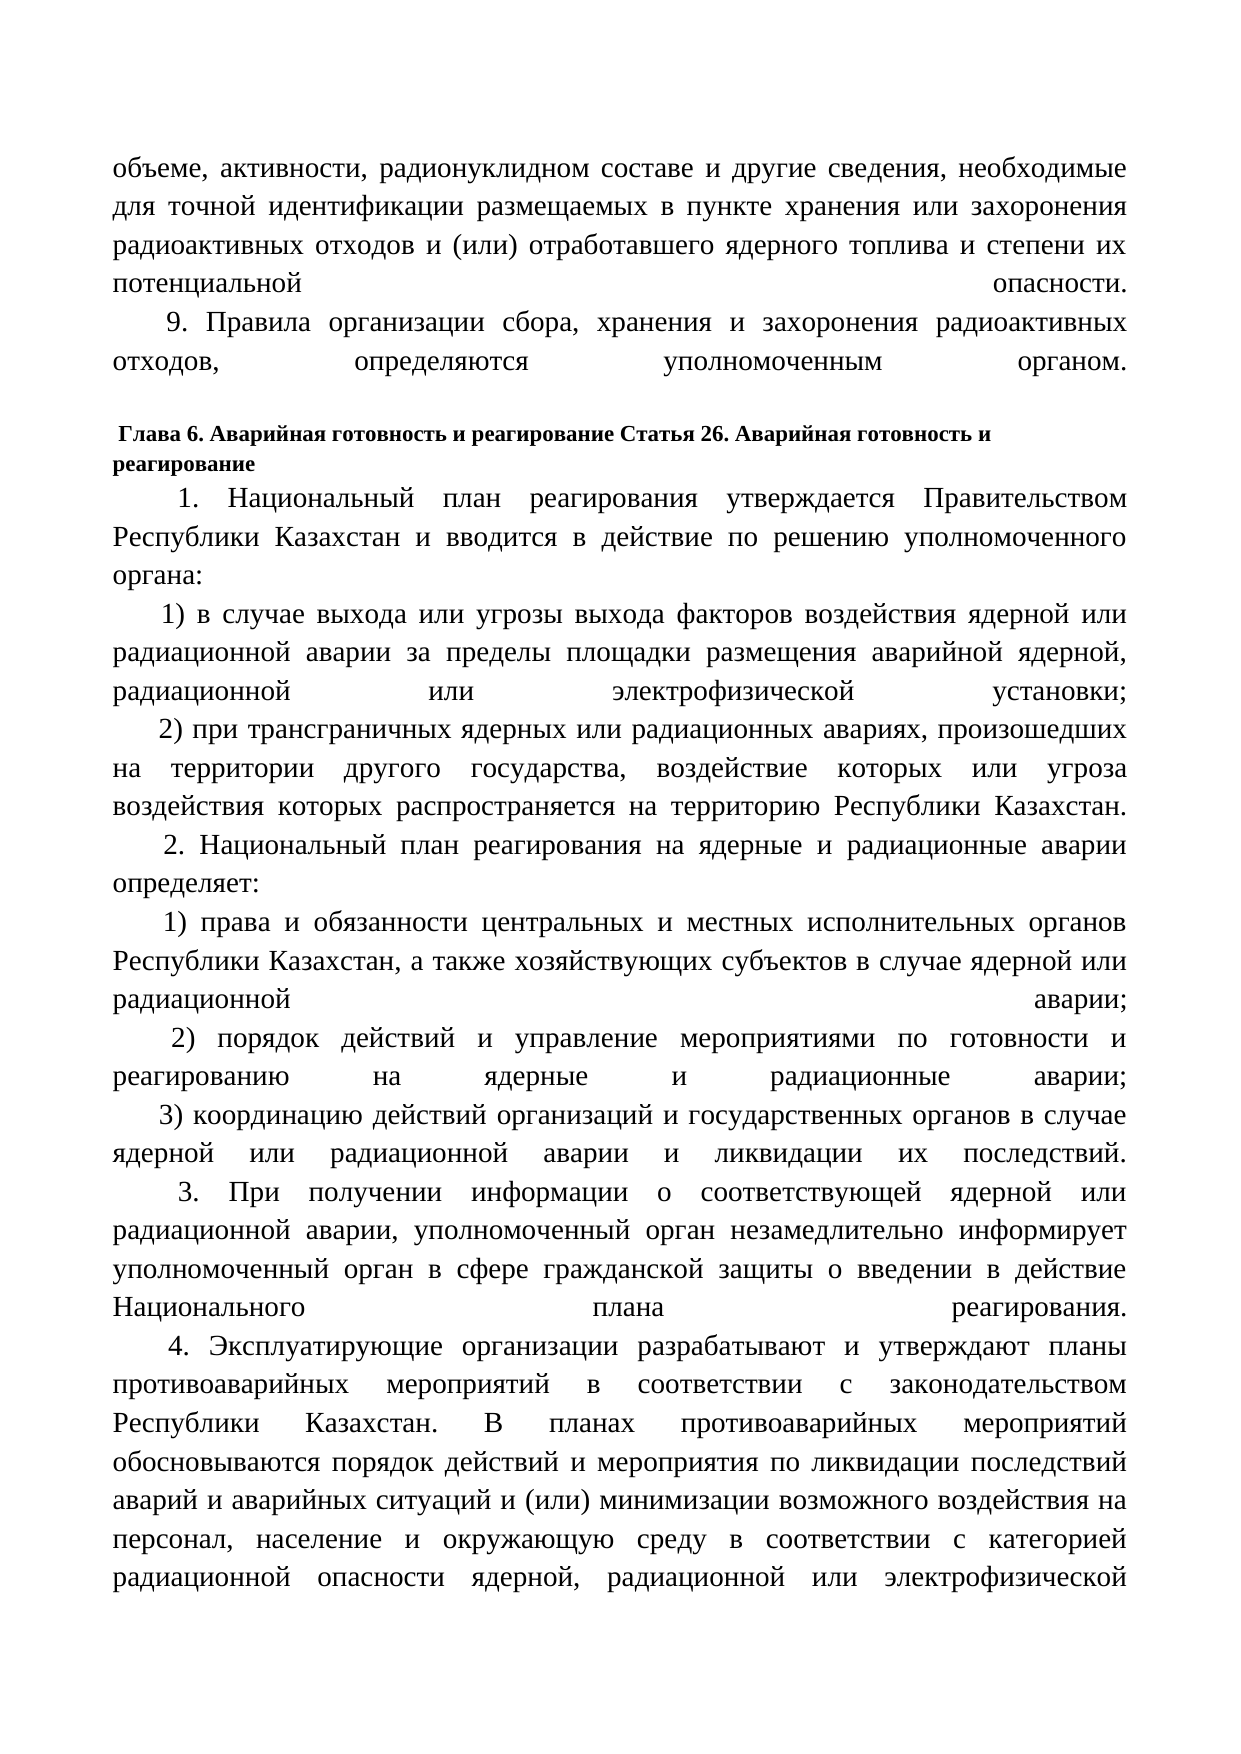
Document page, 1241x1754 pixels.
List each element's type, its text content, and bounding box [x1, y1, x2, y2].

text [112, 480, 1128, 1593]
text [112, 150, 1128, 415]
text Глава 6. Аварийная готовность и реагирование Статья 26. Аварийная готовность и реагирование [112, 420, 1128, 476]
